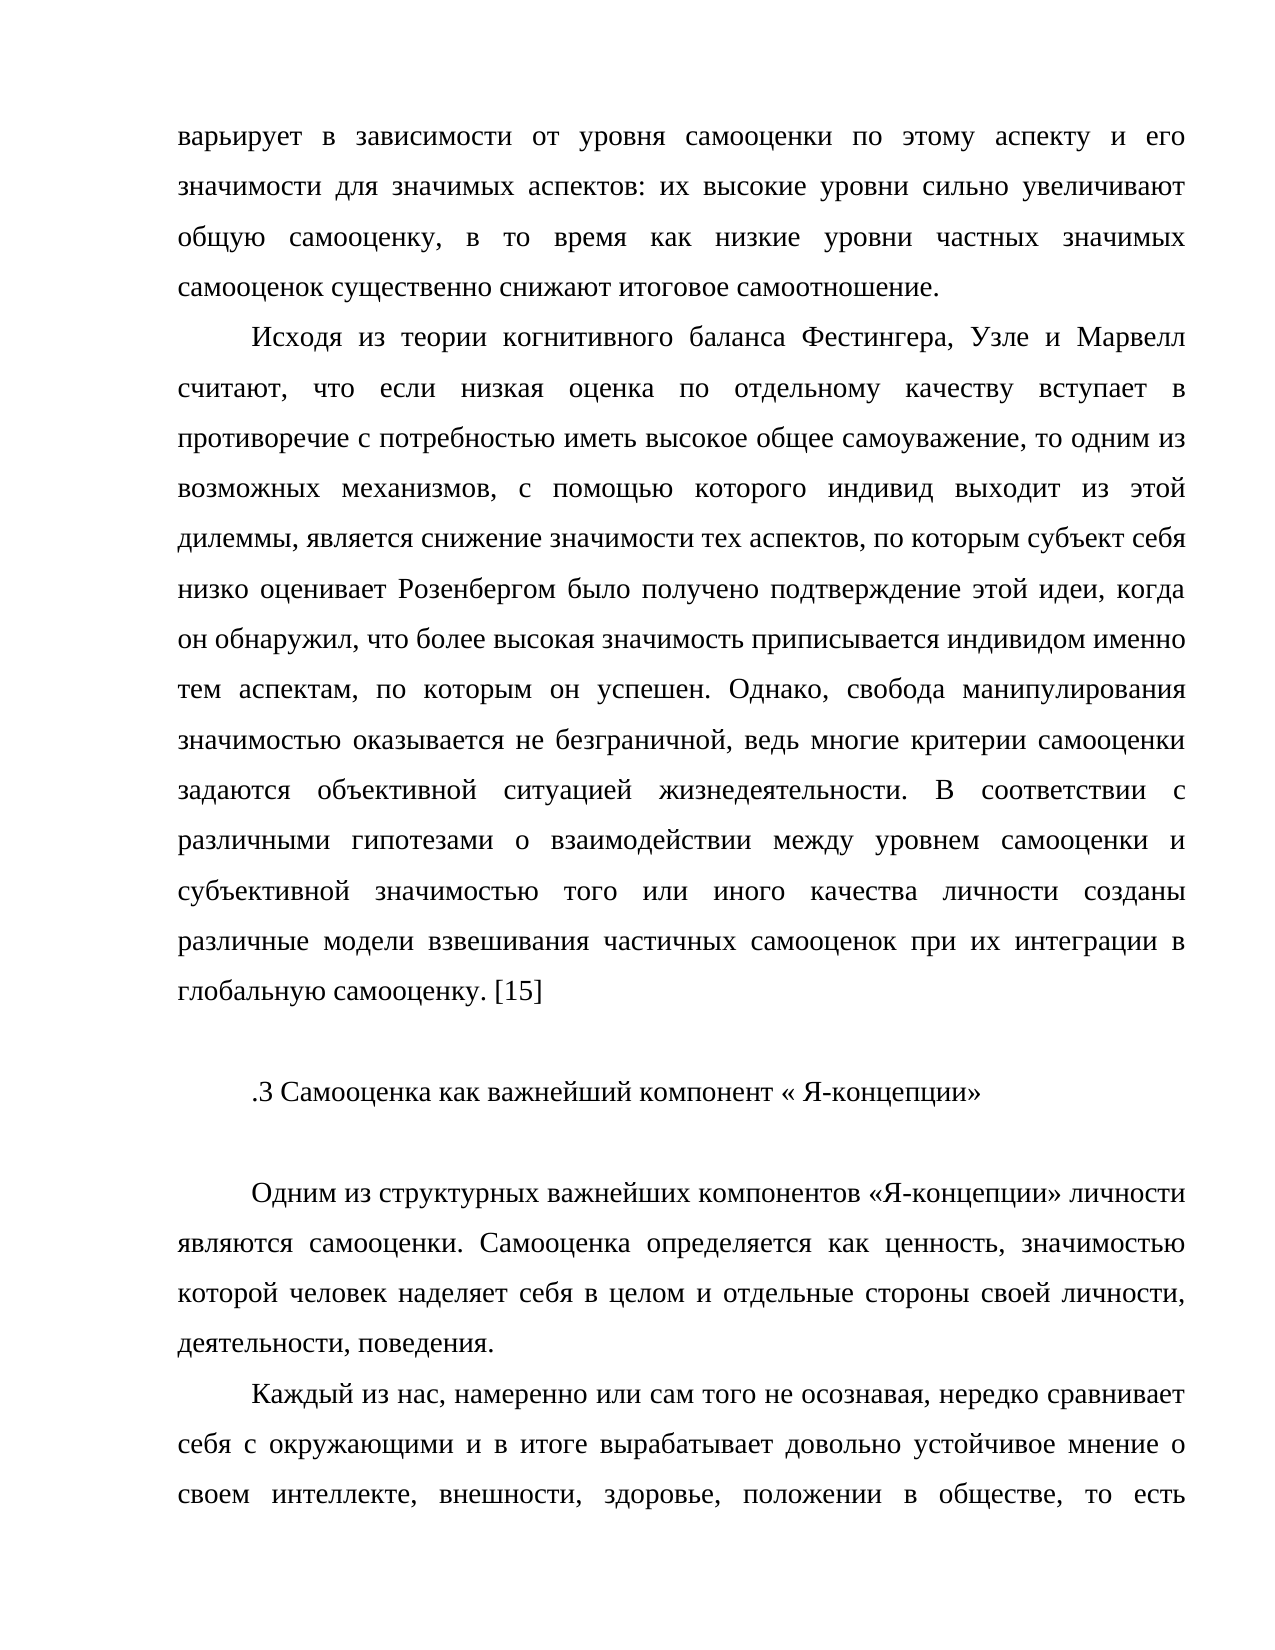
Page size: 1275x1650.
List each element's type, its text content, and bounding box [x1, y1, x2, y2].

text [177, 118, 1186, 303]
text Исходя из теории когнитивного баланса Фестингера, Узле и Марвелл считают, что если низкая оценка по отдельному качеству вступает в противоречие с потребностью иметь высокое общее самоуважение, то одним из возможных механизмов, с помощью которого индивид выходит из этой дилеммы, является снижение значимости тех аспектов, по которым субъект себя низко оценивает Розенбергом было получено подтверждение этой идеи, когда он обнаружил, что более высокая значимость приписывается индивидом именно тем аспектам, по которым он успешен. Однако, свобода манипулирования значимостью оказывается не безграничной, ведь многие критерии самооценки задаются объективной ситуацией жизнедеятельности. В соответствии с различными гипотезами о взаимодействии между уровнем самооценки и субъективной значимостью того или иного качества личности созданы различные модели взвешивания частичных самооценок при их интеграции в глобальную самооценку. [15] [177, 319, 1186, 1007]
text .3 Самооценка как важнейший компонент « Я-концепции» [177, 1074, 1186, 1108]
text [177, 1376, 1186, 1510]
text Одним из структурных важнейших компонентов «Я-концепции» личности являются самооценки. Самооценка определяется как ценность, значимостью которой человек наделяет себя в целом и отдельные стороны своей личности, деятельности, поведения. [177, 1175, 1186, 1359]
